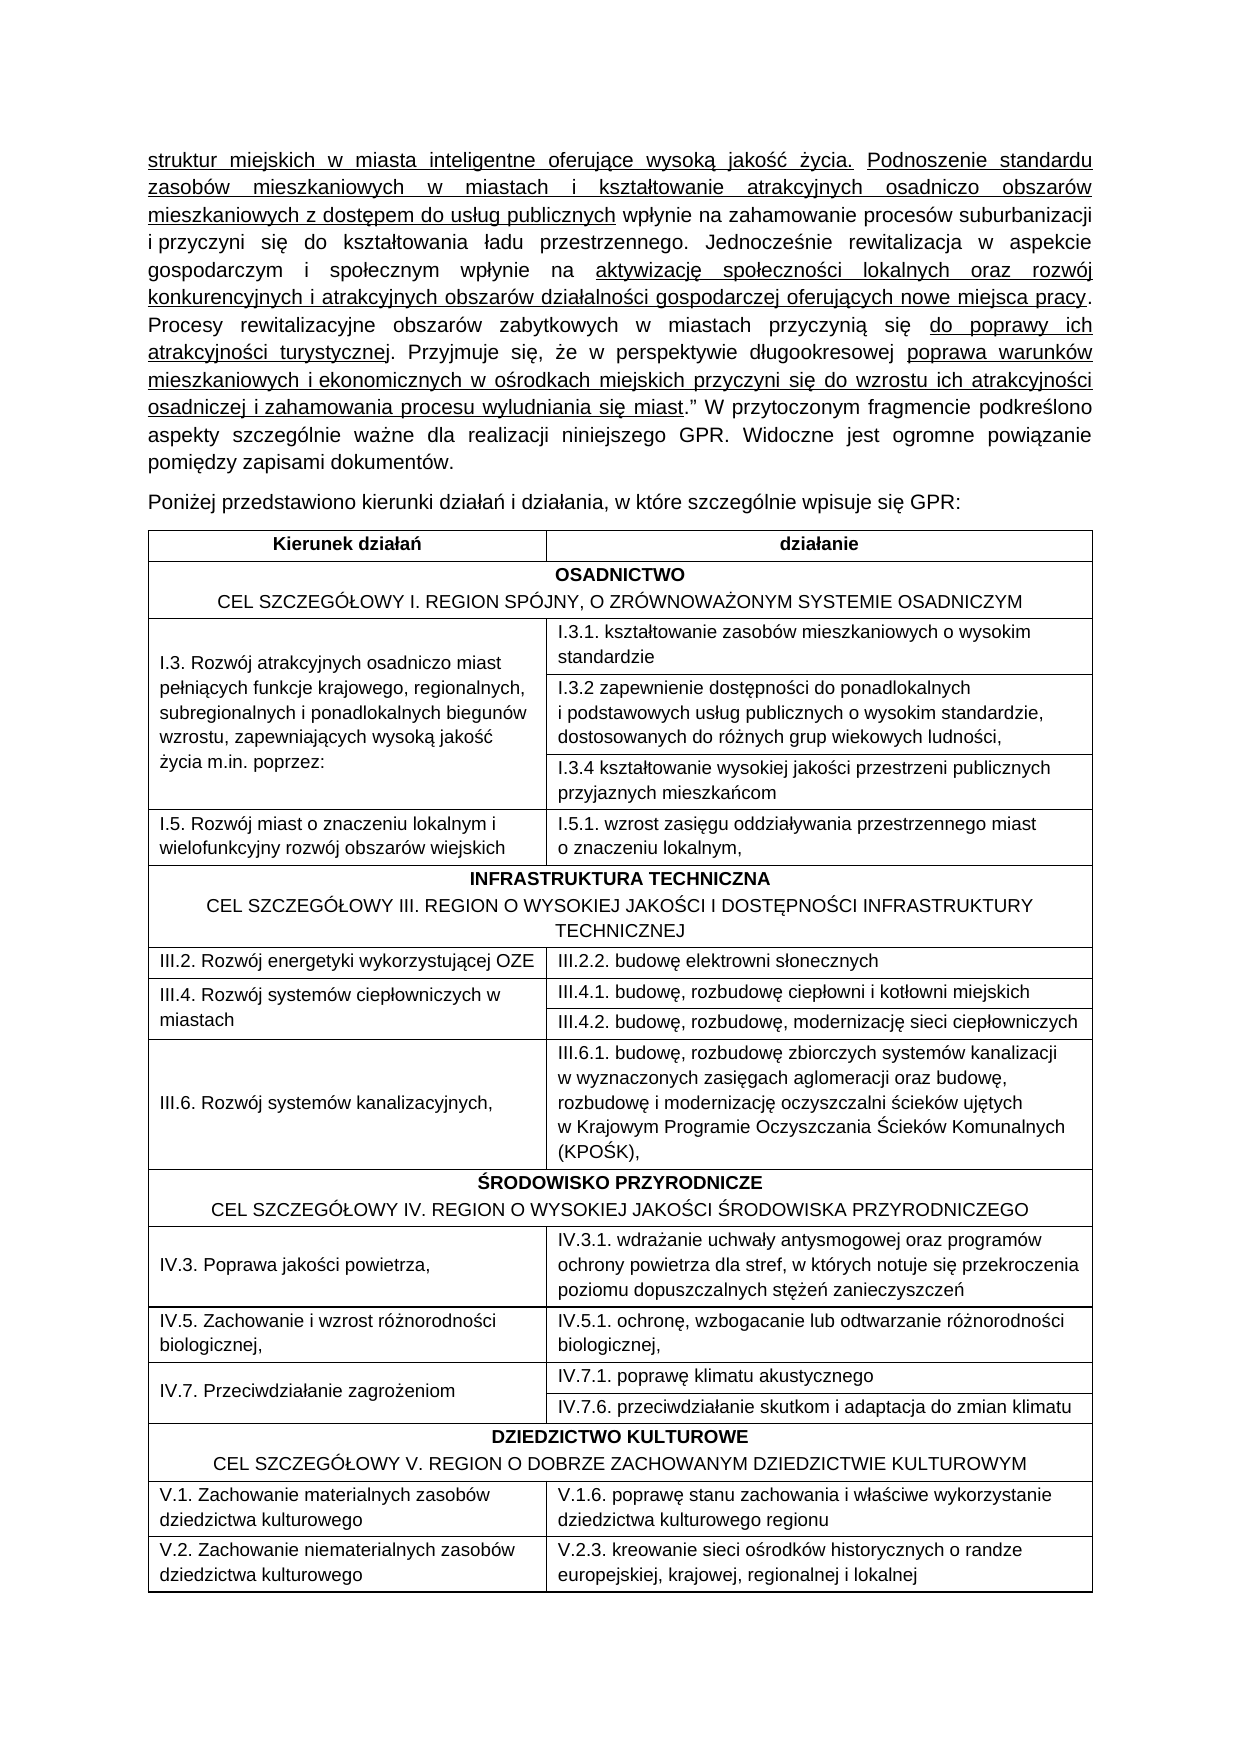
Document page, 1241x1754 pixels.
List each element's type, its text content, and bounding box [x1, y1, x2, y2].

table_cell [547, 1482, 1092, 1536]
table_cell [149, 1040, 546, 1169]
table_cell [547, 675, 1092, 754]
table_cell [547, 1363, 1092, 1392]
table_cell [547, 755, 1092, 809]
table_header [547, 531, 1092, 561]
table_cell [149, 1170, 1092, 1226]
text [148, 148, 1093, 389]
text Poniżej przedstawiono kierunki działań i działania, w które szczególnie wpisuje się GPR: [148, 490, 1093, 514]
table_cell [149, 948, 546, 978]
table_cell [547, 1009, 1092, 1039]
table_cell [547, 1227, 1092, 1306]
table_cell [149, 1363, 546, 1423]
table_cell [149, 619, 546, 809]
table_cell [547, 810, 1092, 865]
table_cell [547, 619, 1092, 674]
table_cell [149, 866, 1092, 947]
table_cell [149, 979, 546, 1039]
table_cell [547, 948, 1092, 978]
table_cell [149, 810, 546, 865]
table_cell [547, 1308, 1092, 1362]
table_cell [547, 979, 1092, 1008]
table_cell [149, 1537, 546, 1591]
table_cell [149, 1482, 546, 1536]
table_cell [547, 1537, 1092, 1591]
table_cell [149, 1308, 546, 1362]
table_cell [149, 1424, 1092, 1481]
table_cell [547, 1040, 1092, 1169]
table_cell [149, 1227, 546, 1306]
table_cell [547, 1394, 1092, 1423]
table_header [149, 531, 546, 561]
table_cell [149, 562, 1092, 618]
